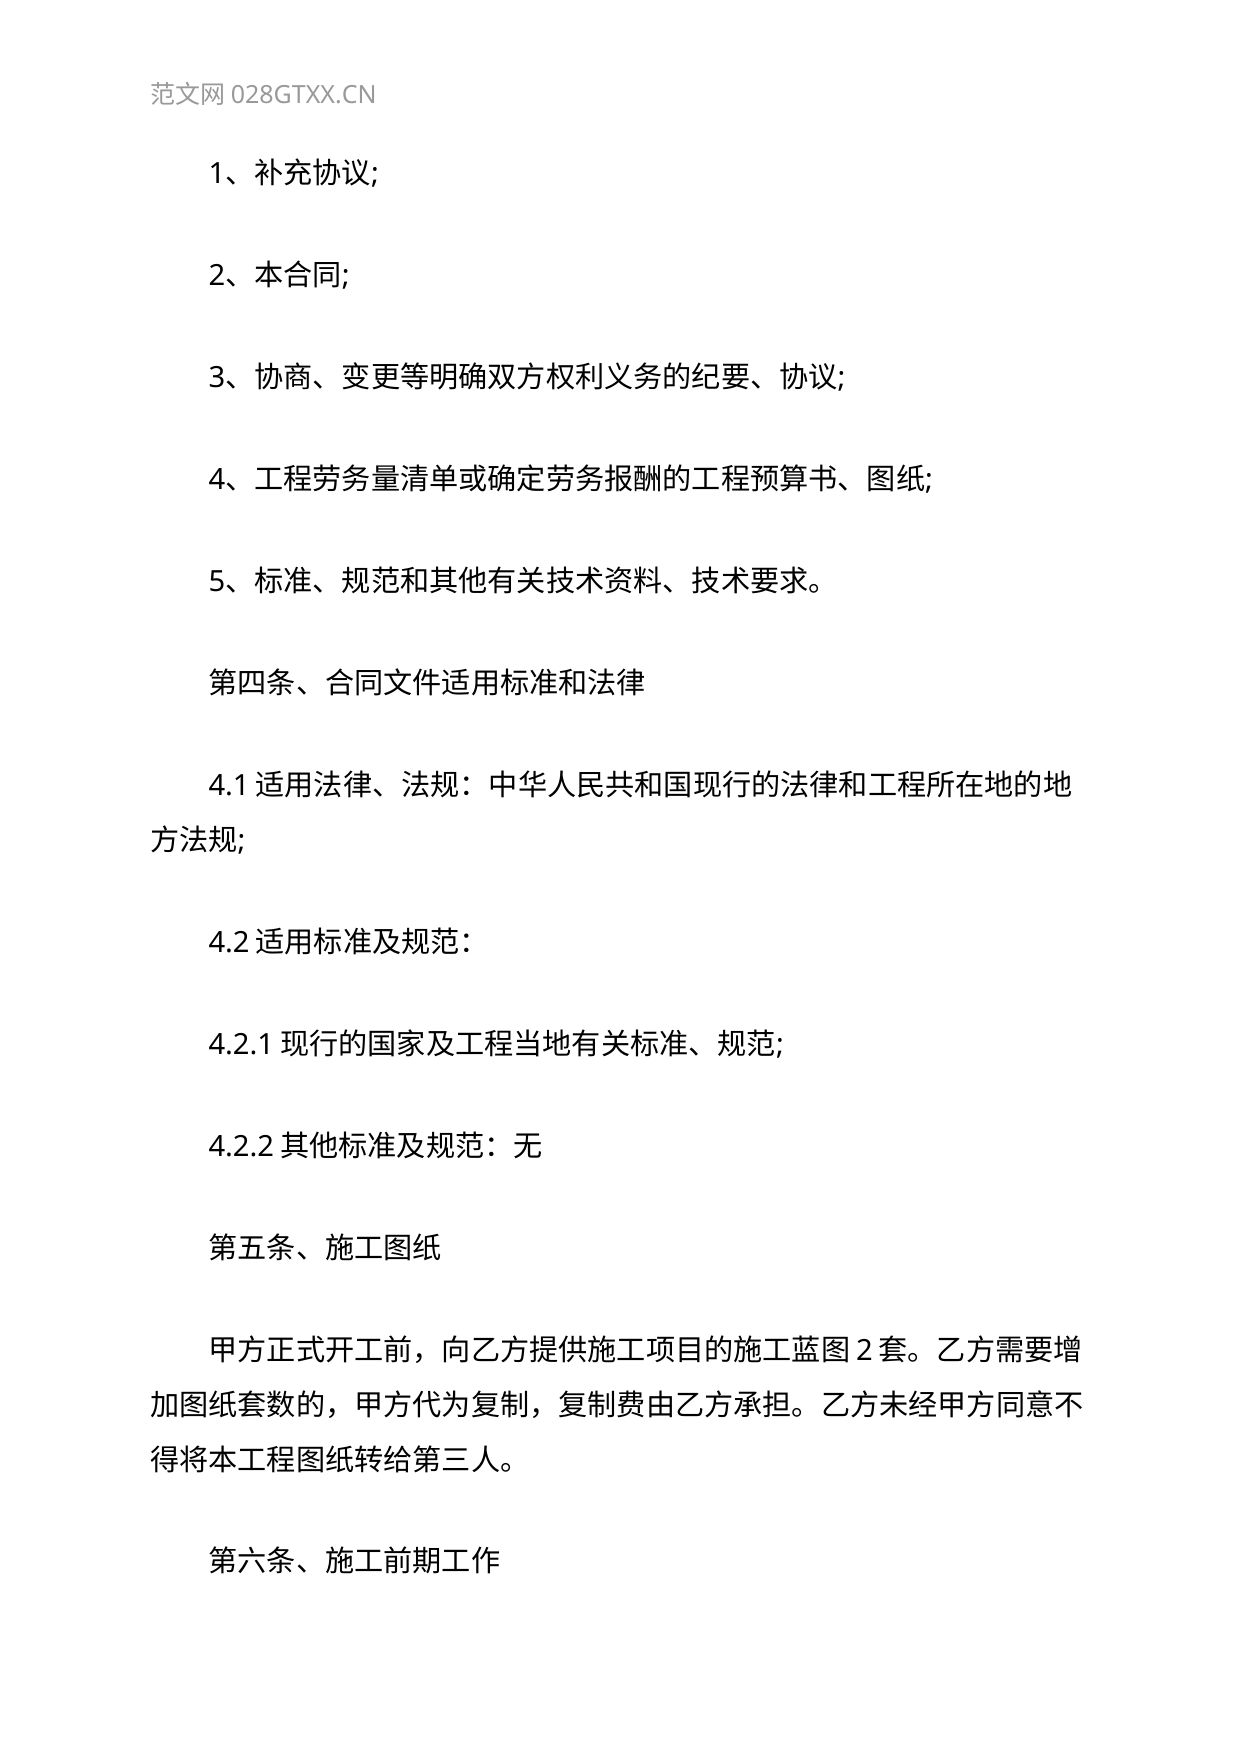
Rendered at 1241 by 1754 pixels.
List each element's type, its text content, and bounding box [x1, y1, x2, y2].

text 4.2.2其他标准及规范：无 [150, 1123, 1090, 1165]
text 4.2.1现行的国家及工程当地有关标准、规范; [150, 1021, 1090, 1063]
text 第五条、施工图纸 [150, 1224, 1090, 1267]
text 5、标准、规范和其他有关技术资料、技术要求。 [150, 558, 1090, 600]
text 第四条、合同文件适用标准和法律 [150, 660, 1090, 702]
text 1、补充协议; [150, 150, 1090, 192]
text 4.2适用标准及规范： [150, 919, 1090, 961]
text 3、协商、变更等明确双方权利义务的纪要、协议; [150, 354, 1090, 396]
text 第六条、施工前期工作 [150, 1538, 1090, 1580]
text 4.1适用法律、法规：中华人民共和国现行的法律和工程所在地的地方法规; [150, 762, 1090, 859]
text 甲方正式开工前，向乙方提供施工项目的施工蓝图2套。乙方需要增加图纸套数的，甲方代为复制，复制费由乙方承担。乙方未经甲方同意不得将本工程图纸转给第三人。 [150, 1326, 1090, 1478]
text 4、工程劳务量清单或确定劳务报酬的工程预算书、图纸; [150, 456, 1090, 498]
text 2、本合同; [150, 252, 1090, 294]
